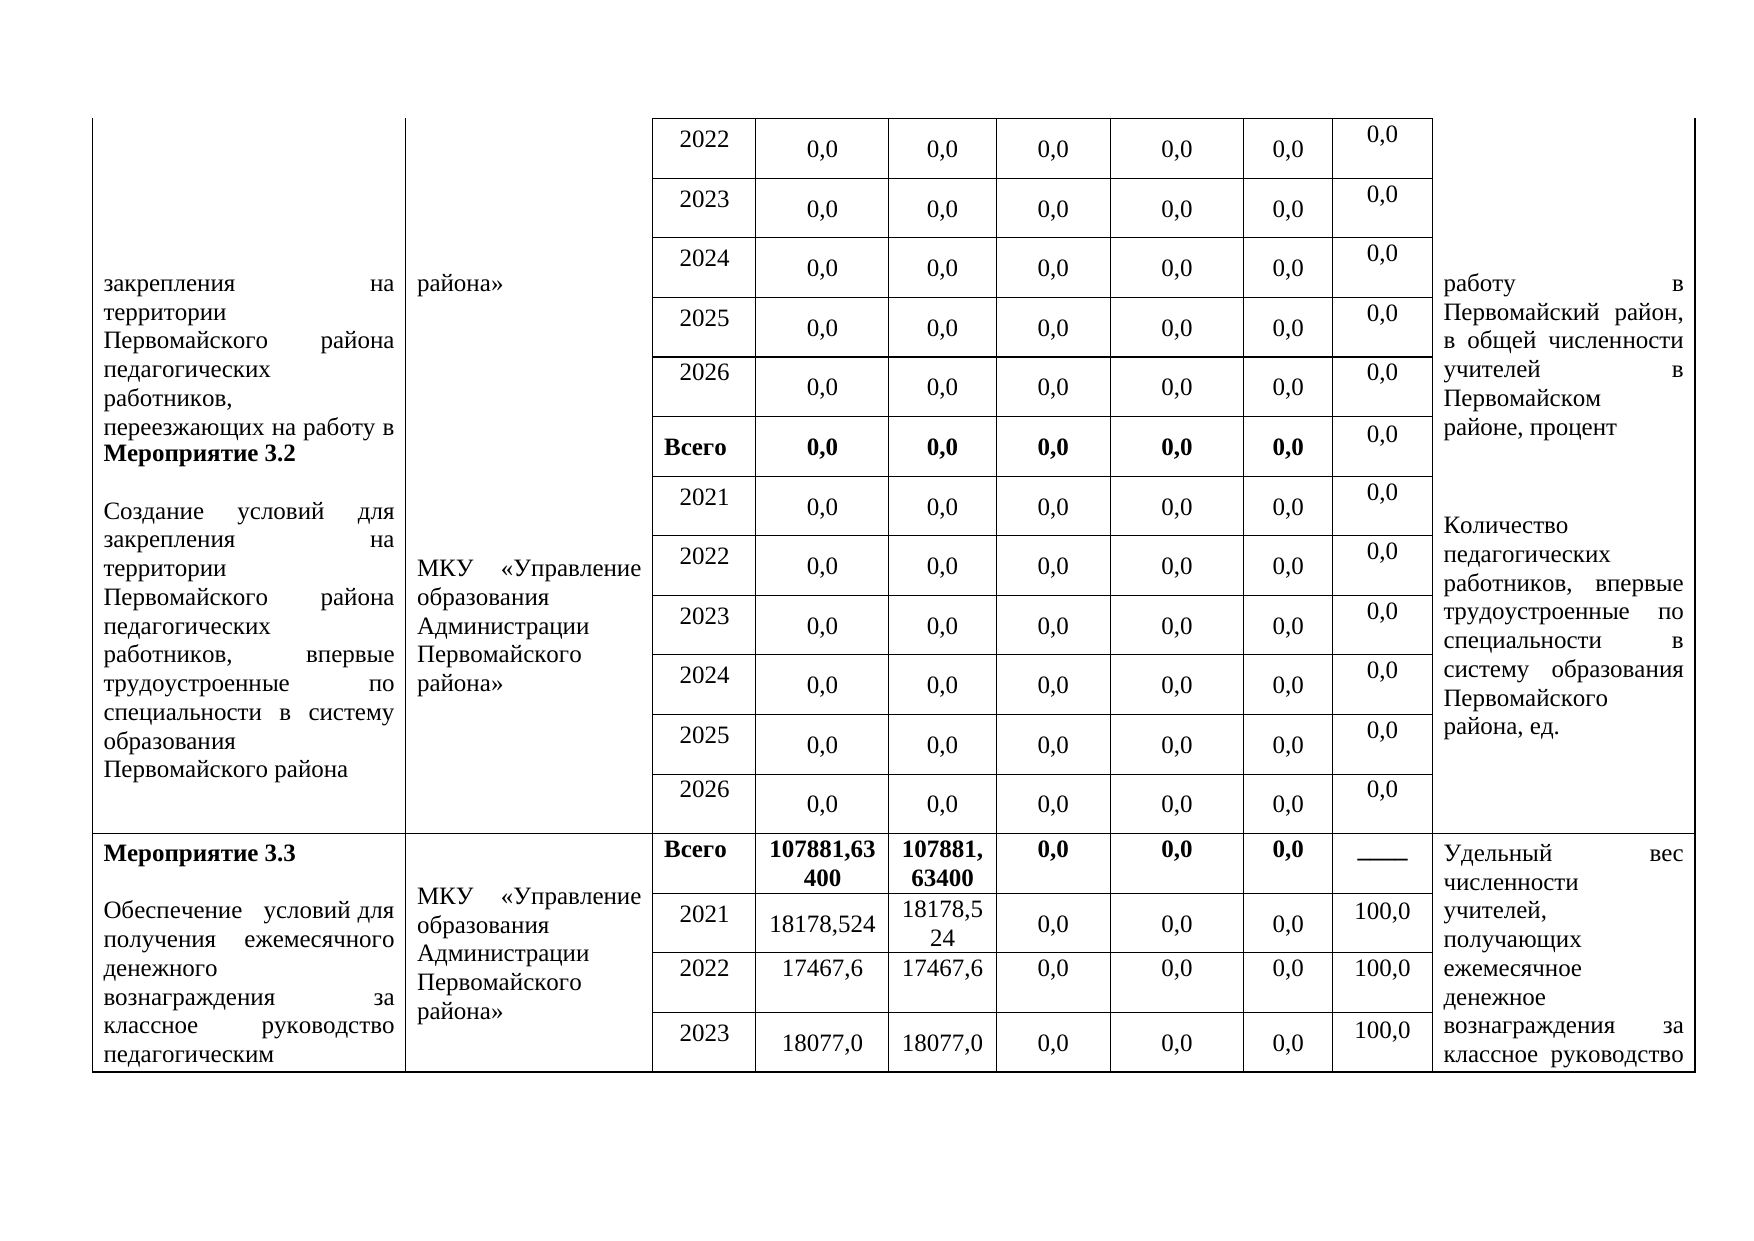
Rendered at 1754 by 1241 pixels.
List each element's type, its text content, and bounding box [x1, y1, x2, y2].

table_cell 0,0 [997, 596, 1110, 654]
table_cell 0,0 [1333, 119, 1432, 178]
table_cell 0,0 [997, 655, 1110, 714]
table_cell 0,0 [1333, 477, 1432, 535]
table_cell 0,0 [1333, 715, 1432, 773]
table_cell 0,0 [756, 417, 888, 476]
table_cell 0,0 [997, 119, 1110, 178]
table_cell 0,0 [1111, 1013, 1243, 1071]
table_cell 0,0 [1244, 834, 1332, 893]
table_cell 0,0 [1111, 834, 1243, 893]
table_cell 0,0 [1111, 358, 1243, 416]
table_cell 0,0 [889, 477, 996, 535]
table_cell 2022 [653, 119, 755, 178]
table_cell Количество педагогических работников, впервые трудоустроенные по специальности в систему образования Первомайского района, ед. [1433, 416, 1694, 833]
table_cell 0,0 [889, 596, 996, 654]
table_cell 0,0 [1333, 298, 1432, 356]
table_cell 0,0 [997, 238, 1110, 297]
table_cell 2025 [653, 715, 755, 773]
table_cell 0,0 [997, 834, 1110, 893]
table_cell МКУ «Управление образования Администрации Первомайского района» [406, 834, 652, 1071]
table_cell 0,0 [889, 655, 996, 714]
table_cell 2023 [653, 1013, 755, 1071]
table_cell 0,0 [1244, 715, 1332, 773]
table_cell 107881,63400 [756, 834, 888, 893]
table_cell 0,0 [1333, 358, 1432, 416]
table_cell 0,0 [997, 953, 1110, 1012]
table_cell 0,0 [1333, 179, 1432, 237]
table_cell 0,0 [889, 775, 996, 833]
table_cell 0,0 [1244, 417, 1332, 476]
table_cell 0,0 [1244, 358, 1332, 416]
table_cell 18178,524 [889, 894, 996, 952]
table_cell 0,0 [1111, 179, 1243, 237]
table_cell 0,0 [1244, 894, 1332, 952]
table_cell 17467,6 [889, 953, 996, 1012]
table_cell 0,0 [1111, 417, 1243, 476]
table_cell 0,0 [1333, 238, 1432, 297]
table_cell 2024 [653, 655, 755, 714]
table_cell 0,0 [889, 358, 996, 416]
table_cell 2022 [653, 536, 755, 595]
table_cell 0,0 [756, 775, 888, 833]
table_cell 0,0 [1333, 417, 1432, 476]
table_cell 0,0 [1244, 477, 1332, 535]
table_cell 0,0 [1111, 596, 1243, 654]
table_cell 0,0 [756, 179, 888, 237]
table_cell Мероприятие 3.3 Обеспечение условий для получения ежемесячного денежного вознаграждения за классное руководство педагогическим работникам муниципальных общеобразовательных организаций, установленного постановлением Администрации Томской области от 27.05.2020 № 246а [93, 834, 405, 1071]
table_cell 0,0 [997, 477, 1110, 535]
table_cell 0,0 [1244, 1013, 1332, 1071]
table_cell 0,0 [997, 715, 1110, 773]
table_cell 0,0 [756, 536, 888, 595]
table_cell 0,0 [997, 1013, 1110, 1071]
table_cell 0,0 [997, 775, 1110, 833]
table_cell 0,0 [1244, 596, 1332, 654]
table_cell 100,0 [1333, 894, 1432, 952]
table_cell 0,0 [889, 536, 996, 595]
table_cell 0,0 [1333, 536, 1432, 595]
table_cell 0,0 [756, 298, 888, 356]
table_cell 0,0 [1111, 477, 1243, 535]
table_cell 0,0 [1333, 596, 1432, 654]
table_cell 2024 [653, 238, 755, 297]
table_cell 0,0 [997, 417, 1110, 476]
table_cell 0,0 [1244, 655, 1332, 714]
table_cell 0,0 [889, 298, 996, 356]
table_cell 2025 [653, 298, 755, 356]
table_cell 0,0 [756, 477, 888, 535]
table_cell 107881,63400 [889, 834, 996, 893]
table_cell 2023 [653, 596, 755, 654]
table_cell 2026 [653, 358, 755, 416]
table_cell 2021 [653, 894, 755, 952]
table_cell 0,0 [1244, 775, 1332, 833]
table_cell МКУ «Управление образования Администрации Первомайского района» [406, 416, 652, 833]
table_cell 100,0 [1333, 953, 1432, 1012]
table_cell 0,0 [756, 715, 888, 773]
table_cell 2021 [653, 477, 755, 535]
table_cell 0,0 [889, 179, 996, 237]
table_cell 0,0 [889, 119, 996, 178]
table_cell 0,0 [997, 179, 1110, 237]
table_cell 0,0 [1244, 238, 1332, 297]
table_cell 0,0 [889, 417, 996, 476]
table_cell 0,0 [997, 298, 1110, 356]
table_cell 0,0 [1111, 655, 1243, 714]
table_cell 0,0 [997, 894, 1110, 952]
table_cell 0,0 [756, 358, 888, 416]
table_cell 2026 [653, 775, 755, 833]
table_cell 0,0 [756, 119, 888, 178]
table_cell 18077,0 [889, 1013, 996, 1071]
table_cell 0,0 [1333, 655, 1432, 714]
table_cell 0,0 [756, 655, 888, 714]
table_cell 18077,0 [756, 1013, 888, 1071]
table_cell 100,0 [1333, 1013, 1432, 1071]
table_cell ____ [1333, 834, 1432, 893]
table_cell 0,0 [1244, 953, 1332, 1012]
table_cell 0,0 [756, 238, 888, 297]
table_cell 0,0 [1111, 119, 1243, 178]
table_cell Удельный вес численности учителей, получающих ежемесячное денежное вознаграждения за классное руководство педагогическим работникам муниципальных общеобразовательных организаций, установленного постановлением Администрации Томской области от 27.05.2020 № 246а, процент. [1433, 834, 1694, 1071]
table_cell 0,0 [997, 536, 1110, 595]
table_cell 0,0 [1244, 536, 1332, 595]
table_cell Мероприятие 3.2 Создание условий для закрепления на территории Первомайского района педагогических работников, впервые трудоустроенные по специальности в систему образования Первомайского района [93, 416, 405, 833]
table_cell 0,0 [997, 358, 1110, 416]
table_cell 2022 [653, 953, 755, 1012]
table_cell Всего [653, 834, 755, 893]
table_cell 0,0 [889, 715, 996, 773]
table_cell 0,0 [1244, 298, 1332, 356]
table_cell 0,0 [1333, 775, 1432, 833]
table_cell 0,0 [1111, 238, 1243, 297]
table_cell 2023 [653, 179, 755, 237]
table_cell 0,0 [1111, 298, 1243, 356]
table_cell 0,0 [1244, 119, 1332, 178]
table_cell 0,0 [1111, 894, 1243, 952]
table_cell 0,0 [1244, 179, 1332, 237]
table_cell 0,0 [1111, 953, 1243, 1012]
table_cell Всего [653, 417, 755, 476]
table_cell 0,0 [1111, 715, 1243, 773]
table_cell 17467,6 [756, 953, 888, 1012]
table_cell 0,0 [889, 238, 996, 297]
table_cell 0,0 [756, 596, 888, 654]
table_cell 0,0 [1111, 775, 1243, 833]
table_cell 18178,524 [756, 894, 888, 952]
table_cell 0,0 [1111, 536, 1243, 595]
